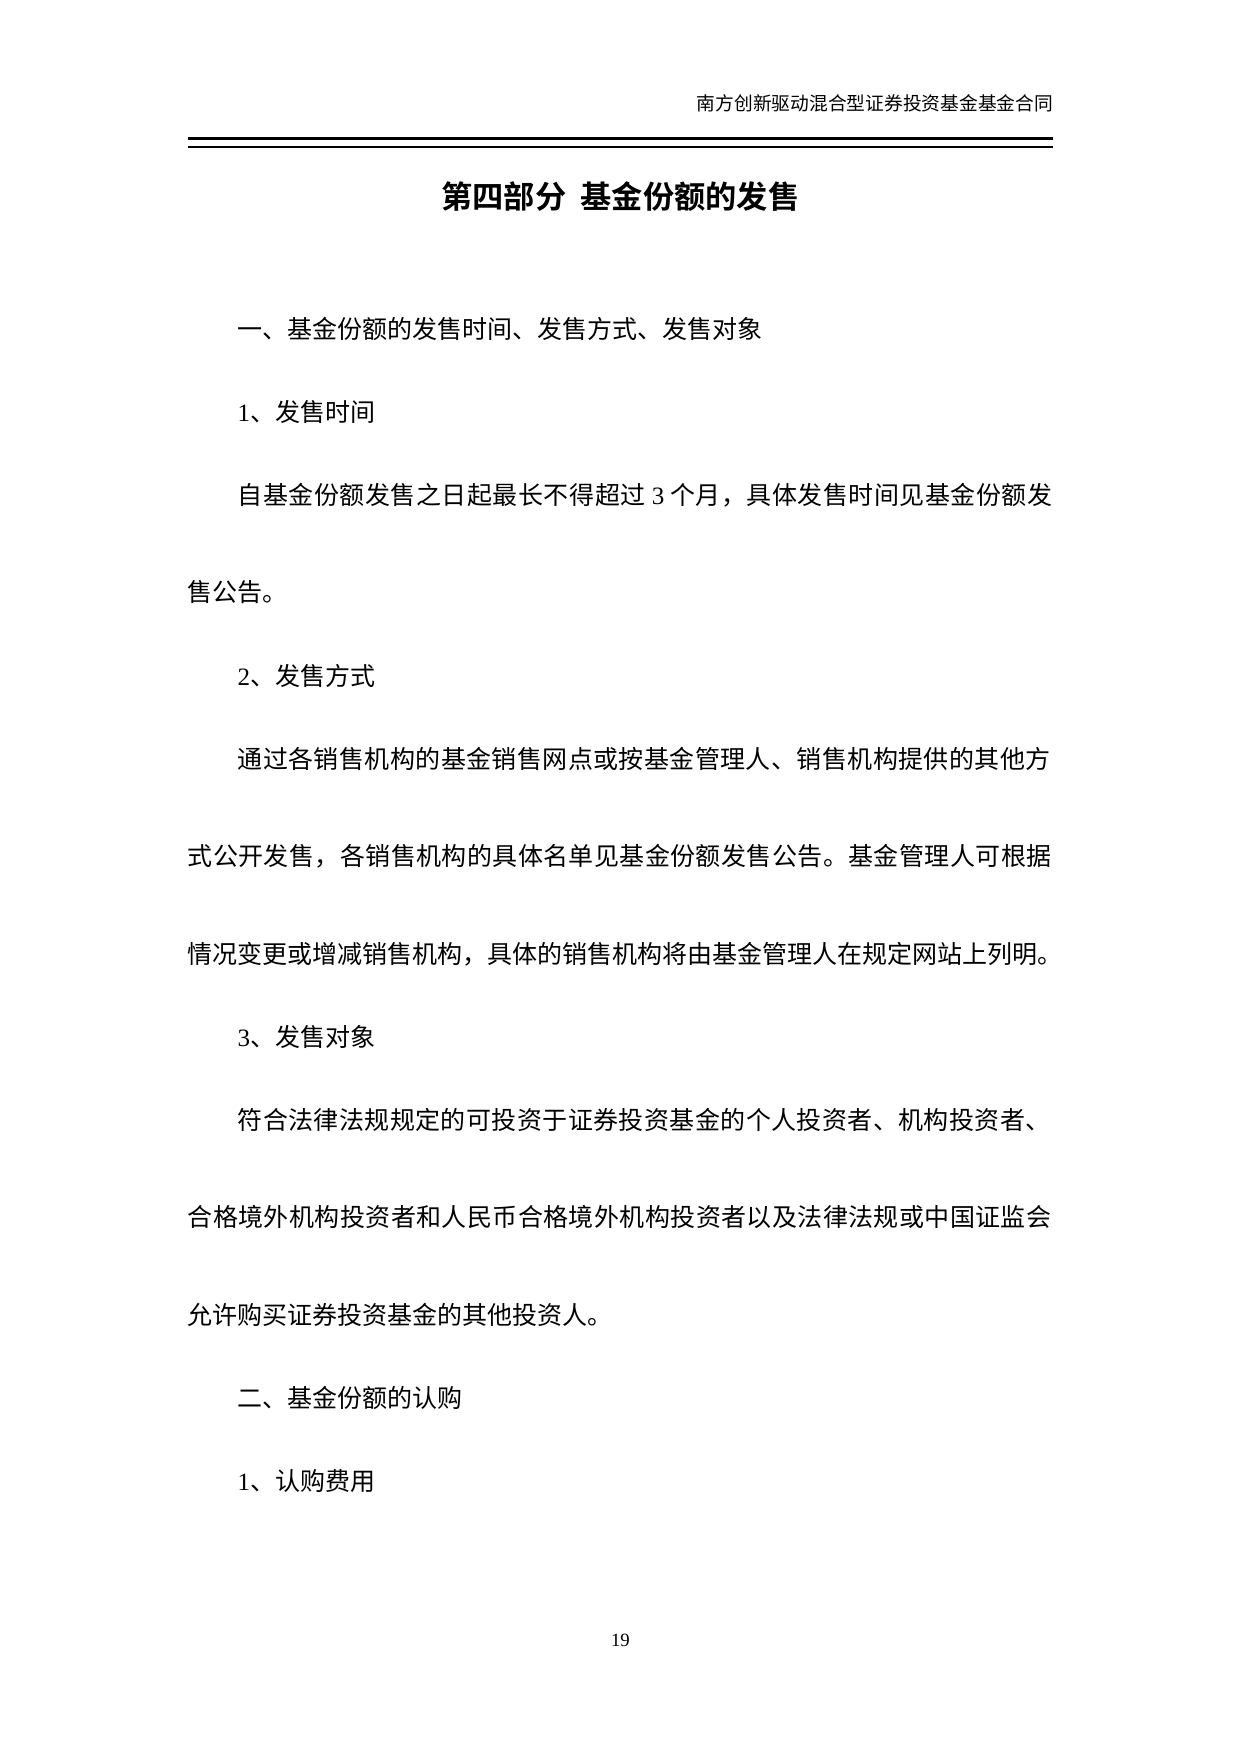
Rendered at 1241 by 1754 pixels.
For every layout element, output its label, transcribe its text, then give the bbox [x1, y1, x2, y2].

text 2、发售方式 [187, 642, 1053, 707]
text 1、发售时间 [187, 378, 1053, 443]
text 二、基金份额的认购 [187, 1364, 1053, 1429]
text 1、认购费用 [187, 1447, 1053, 1512]
subtitle 第四部分 基金份额的发售 [187, 162, 1053, 227]
text 自基金份额发售之日起最长不得超过3个月，具体发售时间见基金份额发售公告。 [187, 461, 1053, 623]
text 3、发售对象 [187, 1003, 1053, 1068]
text 一、基金份额的发售时间、发售方式、发售对象 [187, 295, 1053, 360]
text 符合法律法规规定的可投资于证券投资基金的个人投资者、机构投资者、合格境外机构投资者和人民币合格境外机构投资者以及法律法规或中国证监会允许购买证券投资基金的其他投资人。 [187, 1086, 1053, 1346]
text 通过各销售机构的基金销售网点或按基金管理人、销售机构提供的其他方式公开发售，各销售机构的具体名单见基金份额发售公告。基金管理人可根据情况变更或增减销售机构，具体的销售机构将由基金管理人在规定网站上列明。 [187, 725, 1053, 985]
